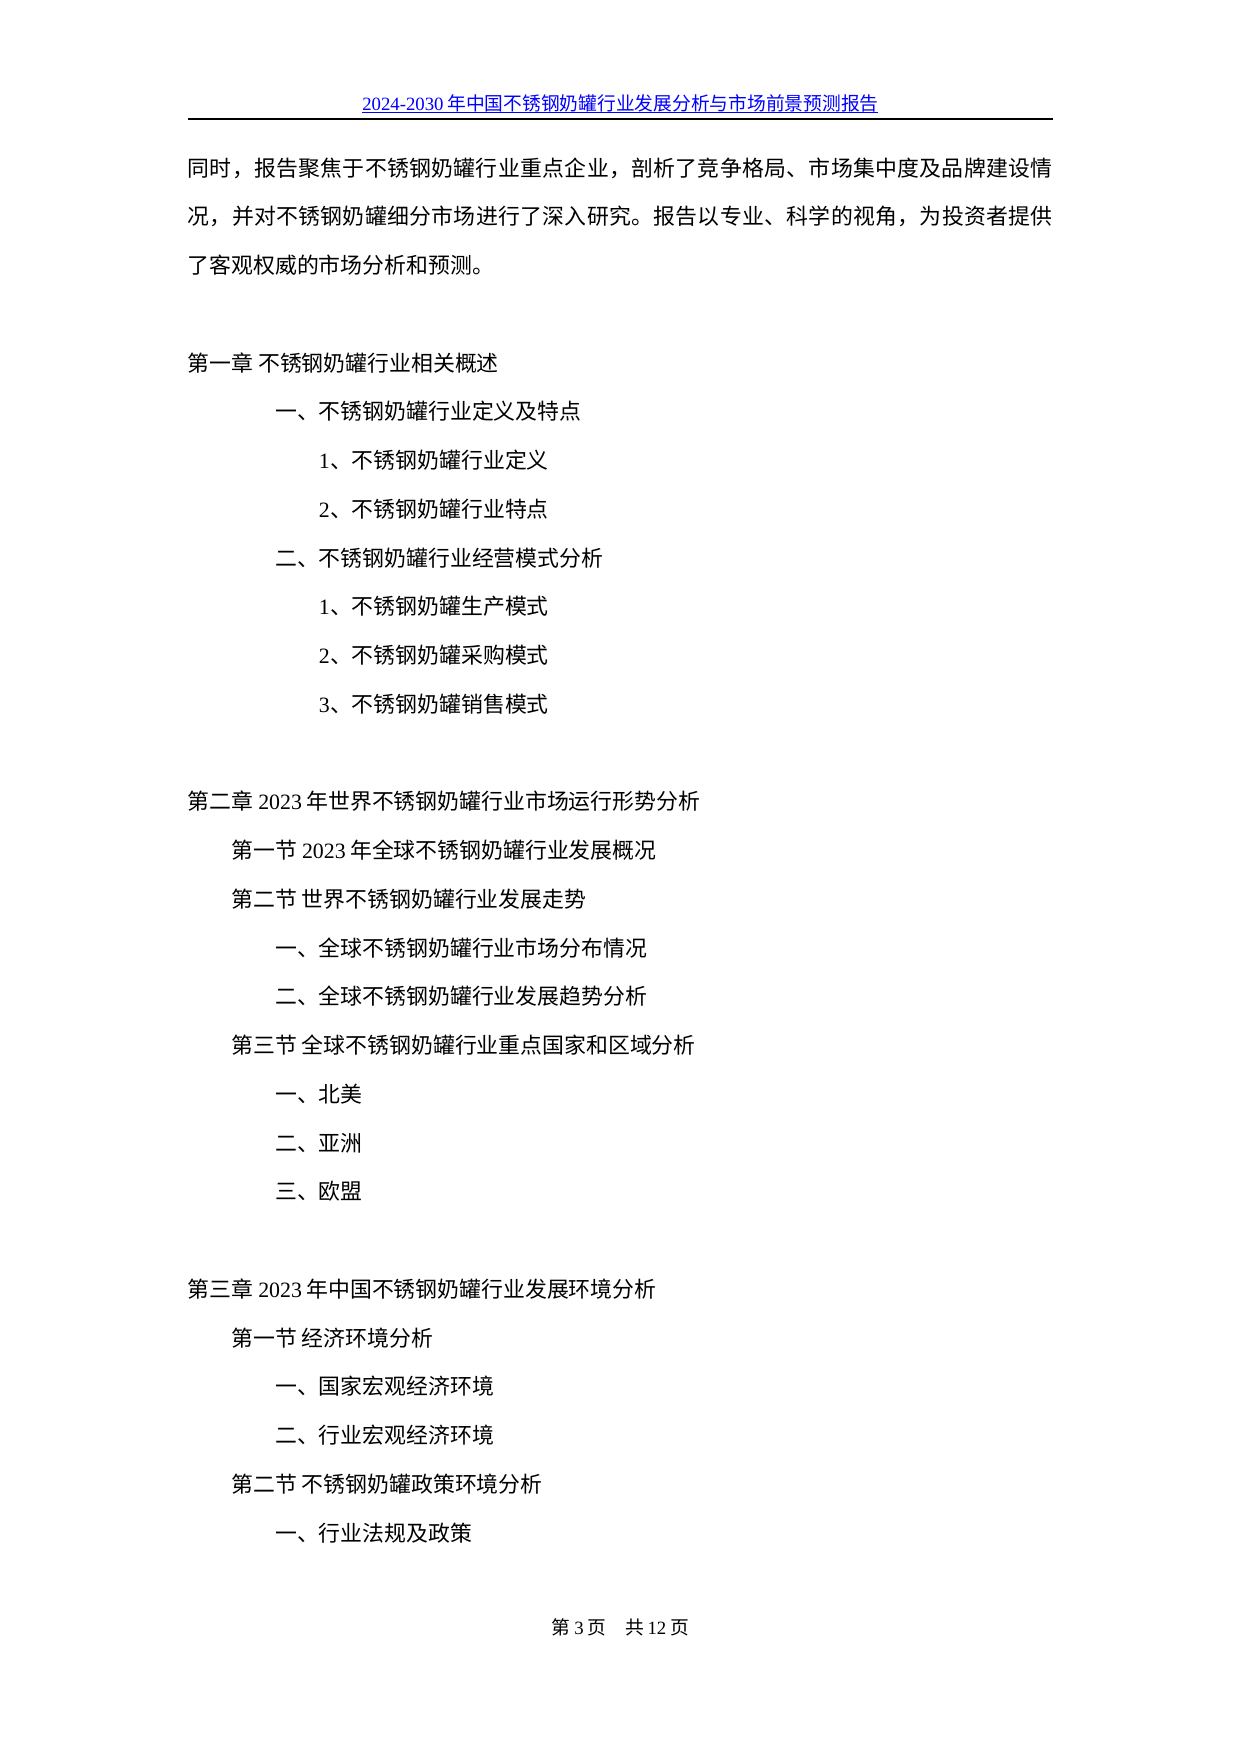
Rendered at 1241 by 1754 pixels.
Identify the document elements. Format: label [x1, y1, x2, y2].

text [187, 150, 1053, 1548]
